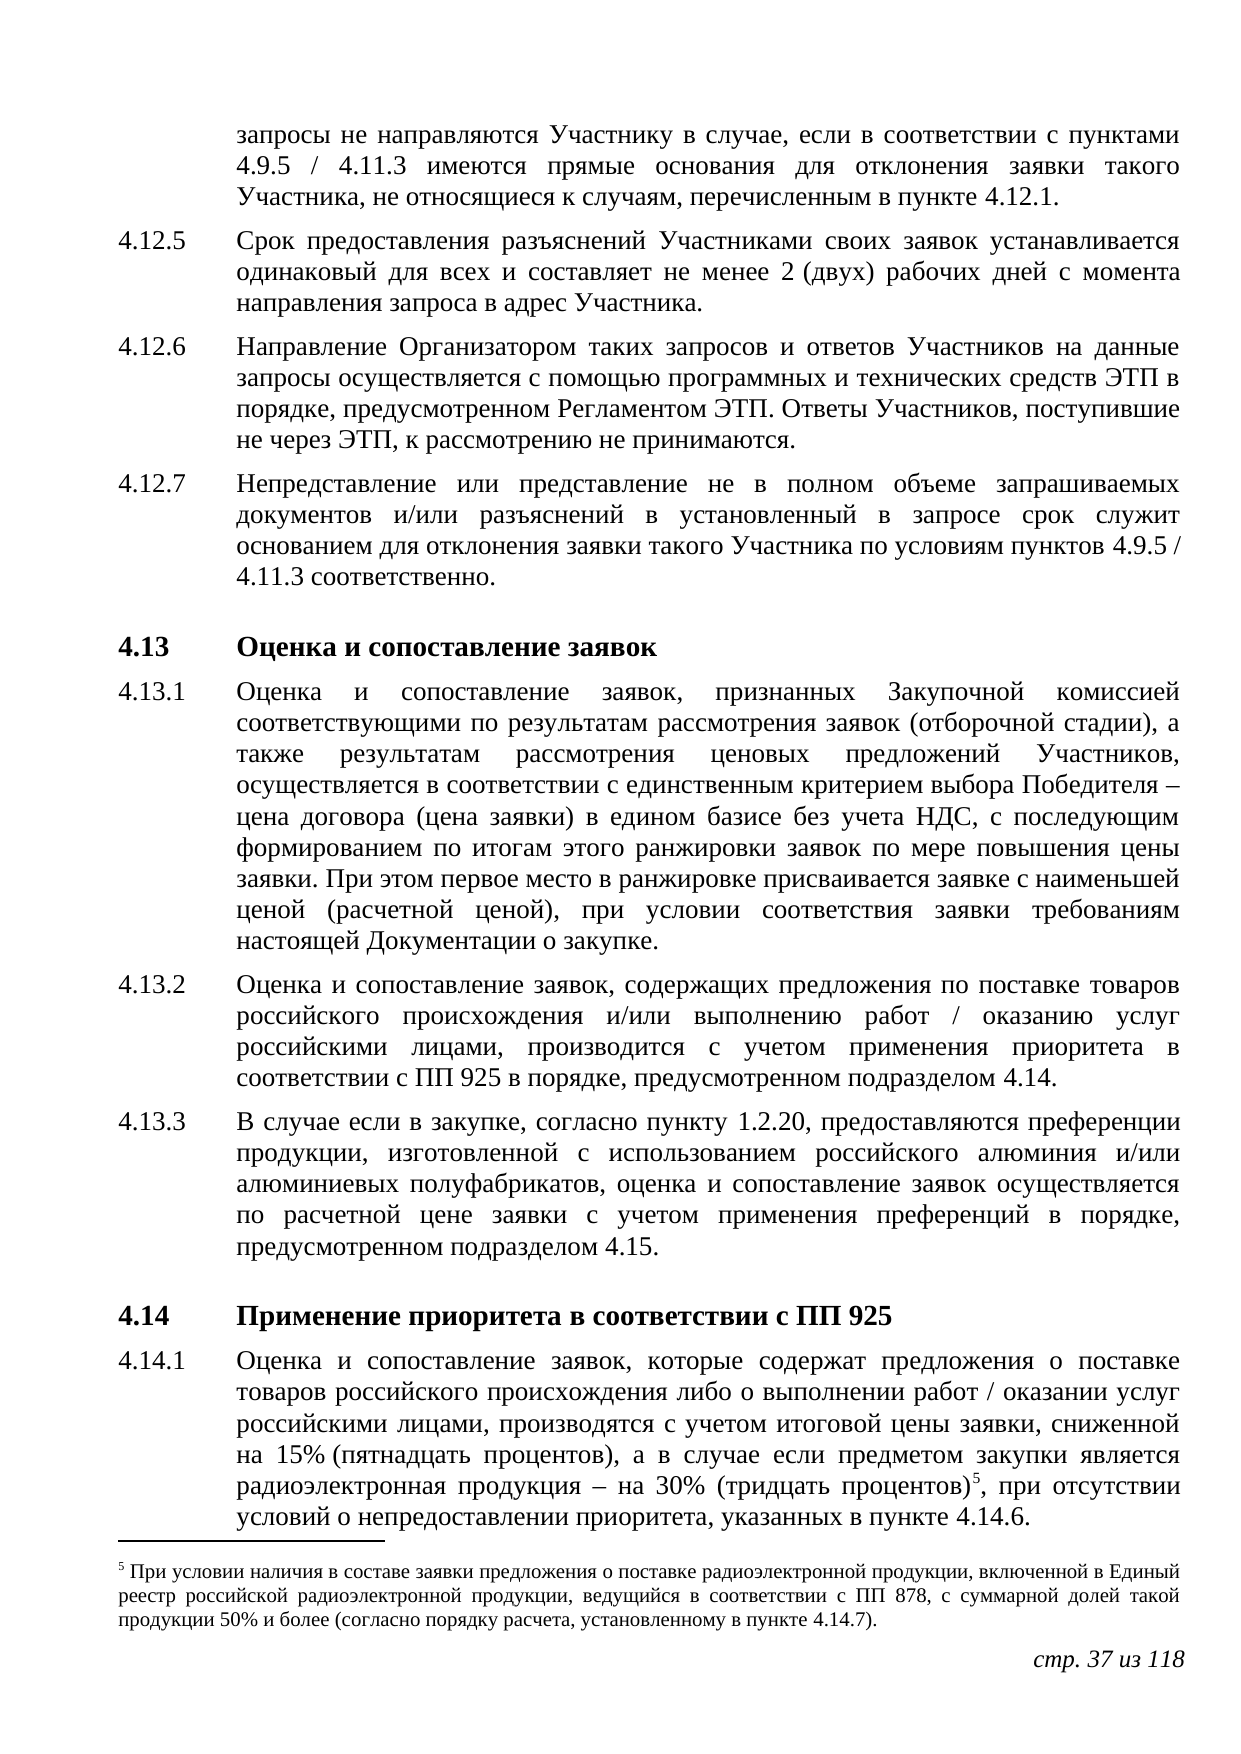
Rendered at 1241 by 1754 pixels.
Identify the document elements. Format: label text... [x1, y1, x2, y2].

text Оценка и сопоставление заявок, содержащих предложения по поставке товаров российского происхождения и/или выполнению работ / оказанию услуг российскими лицами, производится с учетом применения приоритета в соответствии с ПП 925 в порядке, предусмотренном подразделом 4.14. [118, 968, 1181, 1093]
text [118, 118, 1181, 212]
text Срок предоставления разъяснений Участниками своих заявок устанавливается одинаковый для всех и составляет не менее 2 (двух) рабочих дней с момента направления запроса в адрес Участника. [118, 224, 1181, 317]
subtitle Применение приоритета в соответствии с ПП 925 [118, 1298, 1181, 1332]
text Оценка и сопоставление заявок, которые содержат предложения о поставке товаров российского происхождения либо о выполнении работ / оказании услуг российскими лицами, производятся с учетом итоговой цены заявки, сниженной на 15% (пятнадцать процентов), а в случае если предметом закупки является радиоэлектронная продукция – на 30% (тридцать процентов), при отсутствии условий о непредоставлении приоритета, указанных в пункте 4.14.6. [118, 1344, 1181, 1531]
text Оценка и сопоставление заявок, признанных Закупочной комиссией соответствующими по результатам рассмотрения заявок (отборочной стадии), а также результатам рассмотрения ценовых предложений Участников, осуществляется в соответствии с единственным критерием выбора Победителя – цена договора (цена заявки) в едином базисе без учета НДС, с последующим формированием по итогам этого ранжировки заявок по мере повышения цены заявки. При этом первое место в ранжировке присваивается заявке с наименьшей ценой (расчетной ценой), при условии соответствия заявки требованиям настоящей Документации о закупке. [118, 675, 1181, 956]
subtitle Оценка и сопоставление заявок [118, 629, 1181, 663]
text Направление Организатором таких запросов и ответов Участников на данные запросы осуществляется с помощью программных и технических средств ЭТП в порядке, предусмотренном Регламентом ЭТП. Ответы Участников, поступившие не через ЭТП, к рассмотрению не принимаются. [118, 330, 1181, 454]
text В случае если в закупке, согласно пункту 1.2.20, предоставляются преференции продукции, изготовленной с использованием российского алюминия и/или алюминиевых полуфабрикатов, оценка и сопоставление заявок осуществляется по расчетной цене заявки с учетом применения преференций в порядке, предусмотренном подразделом 4.15. [118, 1105, 1181, 1261]
text Непредставление или представление не в полном объеме запрашиваемых документов и/или разъяснений в установленный в запросе срок служит основанием для отклонения заявки такого Участника по условиям пунктов 4.9.5 / 4.11.3 соответственно. [118, 467, 1181, 592]
